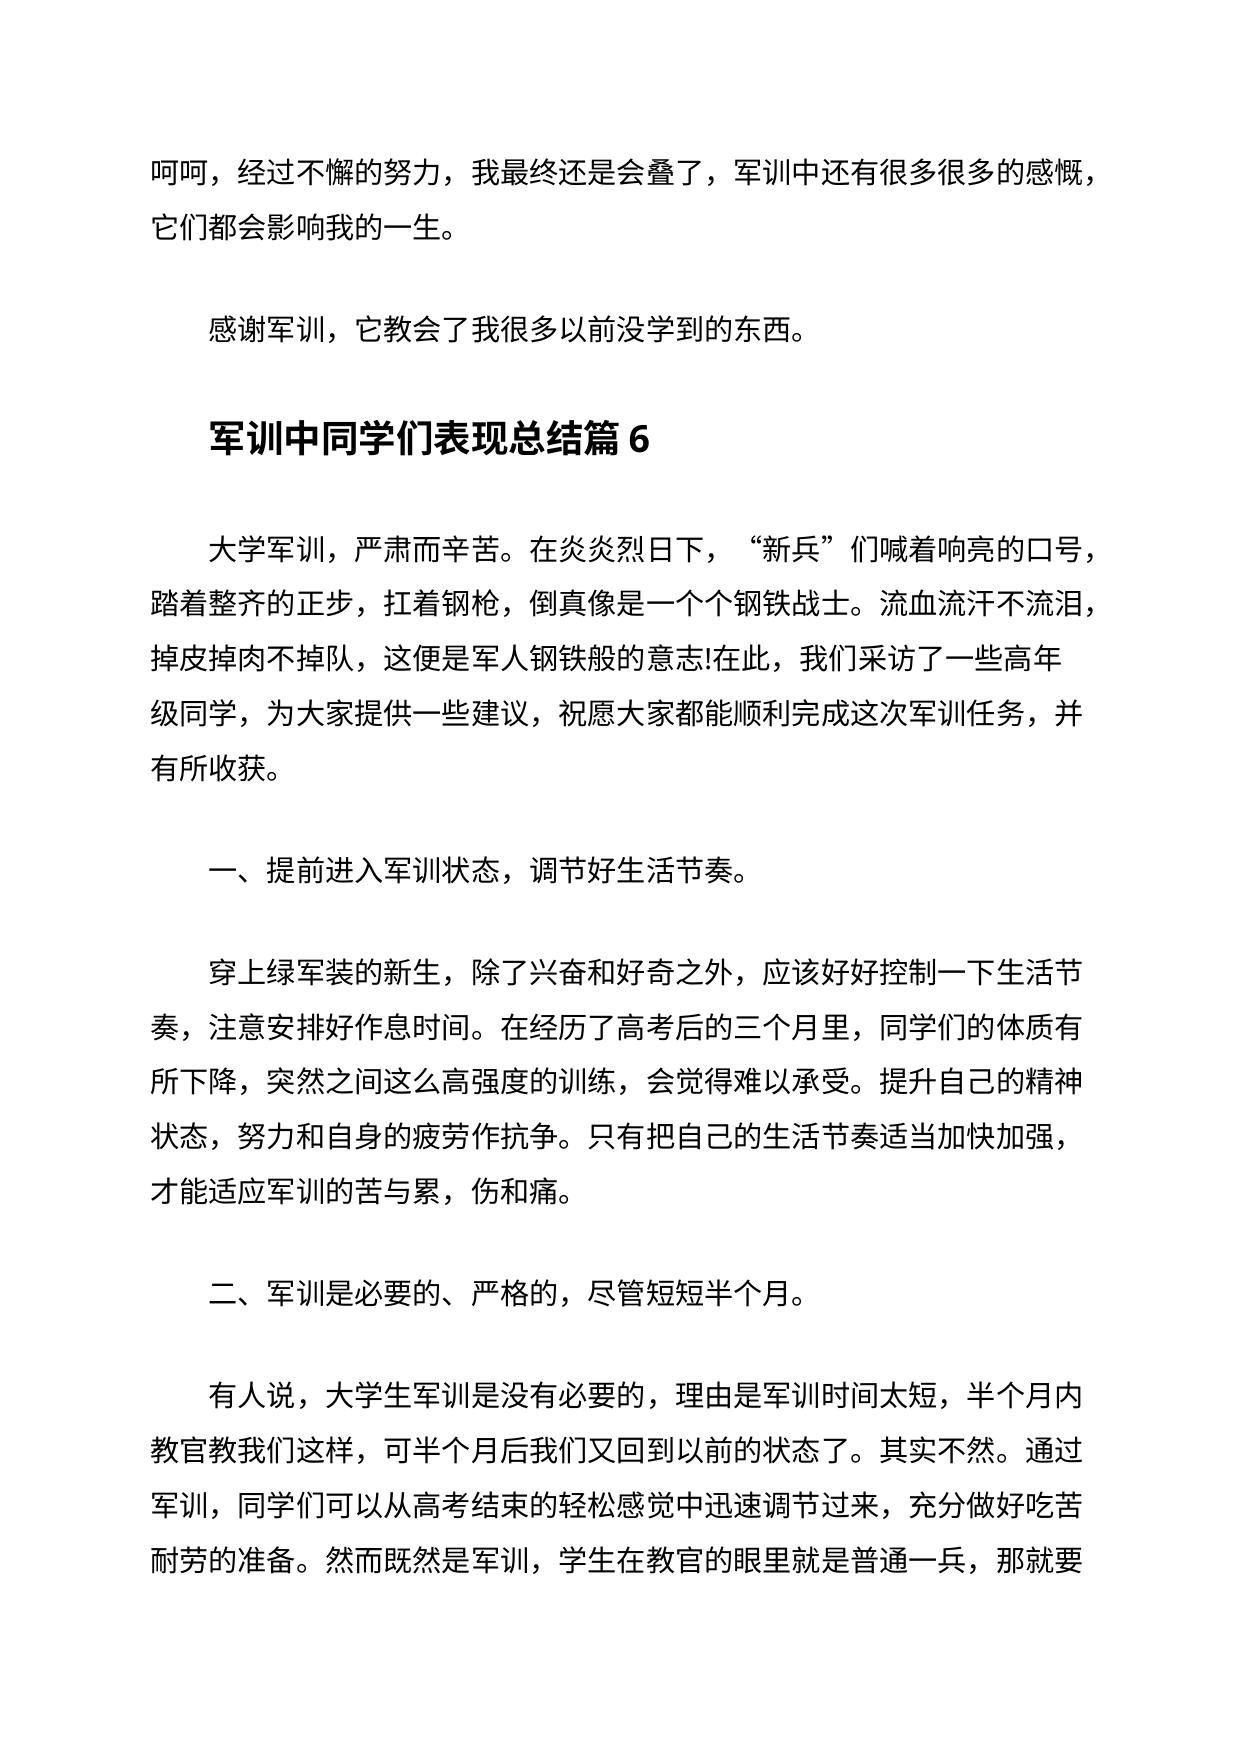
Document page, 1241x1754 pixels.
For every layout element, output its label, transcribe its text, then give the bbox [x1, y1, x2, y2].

text 穿上绿军装的新生，除了兴奋和好奇之外，应该好好控制一下生活节奏，注意安排好作息时间。在经历了高考后的三个月里，同学们的体质有所下降，突然之间这么高强度的训练，会觉得难以承受。提升自己的精神状态，努力和自身的疲劳作抗争。只有把自己的生活节奏适当加快加强，才能适应军训的苦与累，伤和痛。 [150, 949, 1090, 1211]
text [150, 1372, 1090, 1579]
text 一、提前进入军训状态，调节好生活节奏。 [150, 847, 1090, 890]
text 大学军训，严肃而辛苦。在炎炎烈日下，“新兵”们喊着响亮的口号，踏着整齐的正步，扛着钢枪，倒真像是一个个钢铁战士。流血流汗不流泪，掉皮掉肉不掉队，这便是军人钢铁般的意志!在此，我们采访了一些高年级同学，为大家提供一些建议，祝愿大家都能顺利完成这次军训任务，并有所收获。 [150, 526, 1090, 788]
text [150, 150, 1090, 247]
text 感谢军训，它教会了我很多以前没学到的东西。 [150, 307, 1090, 349]
text 军训中同学们表现总结篇6 [150, 408, 1090, 463]
text 二、军训是必要的、严格的，尽管短短半个月。 [150, 1271, 1090, 1313]
